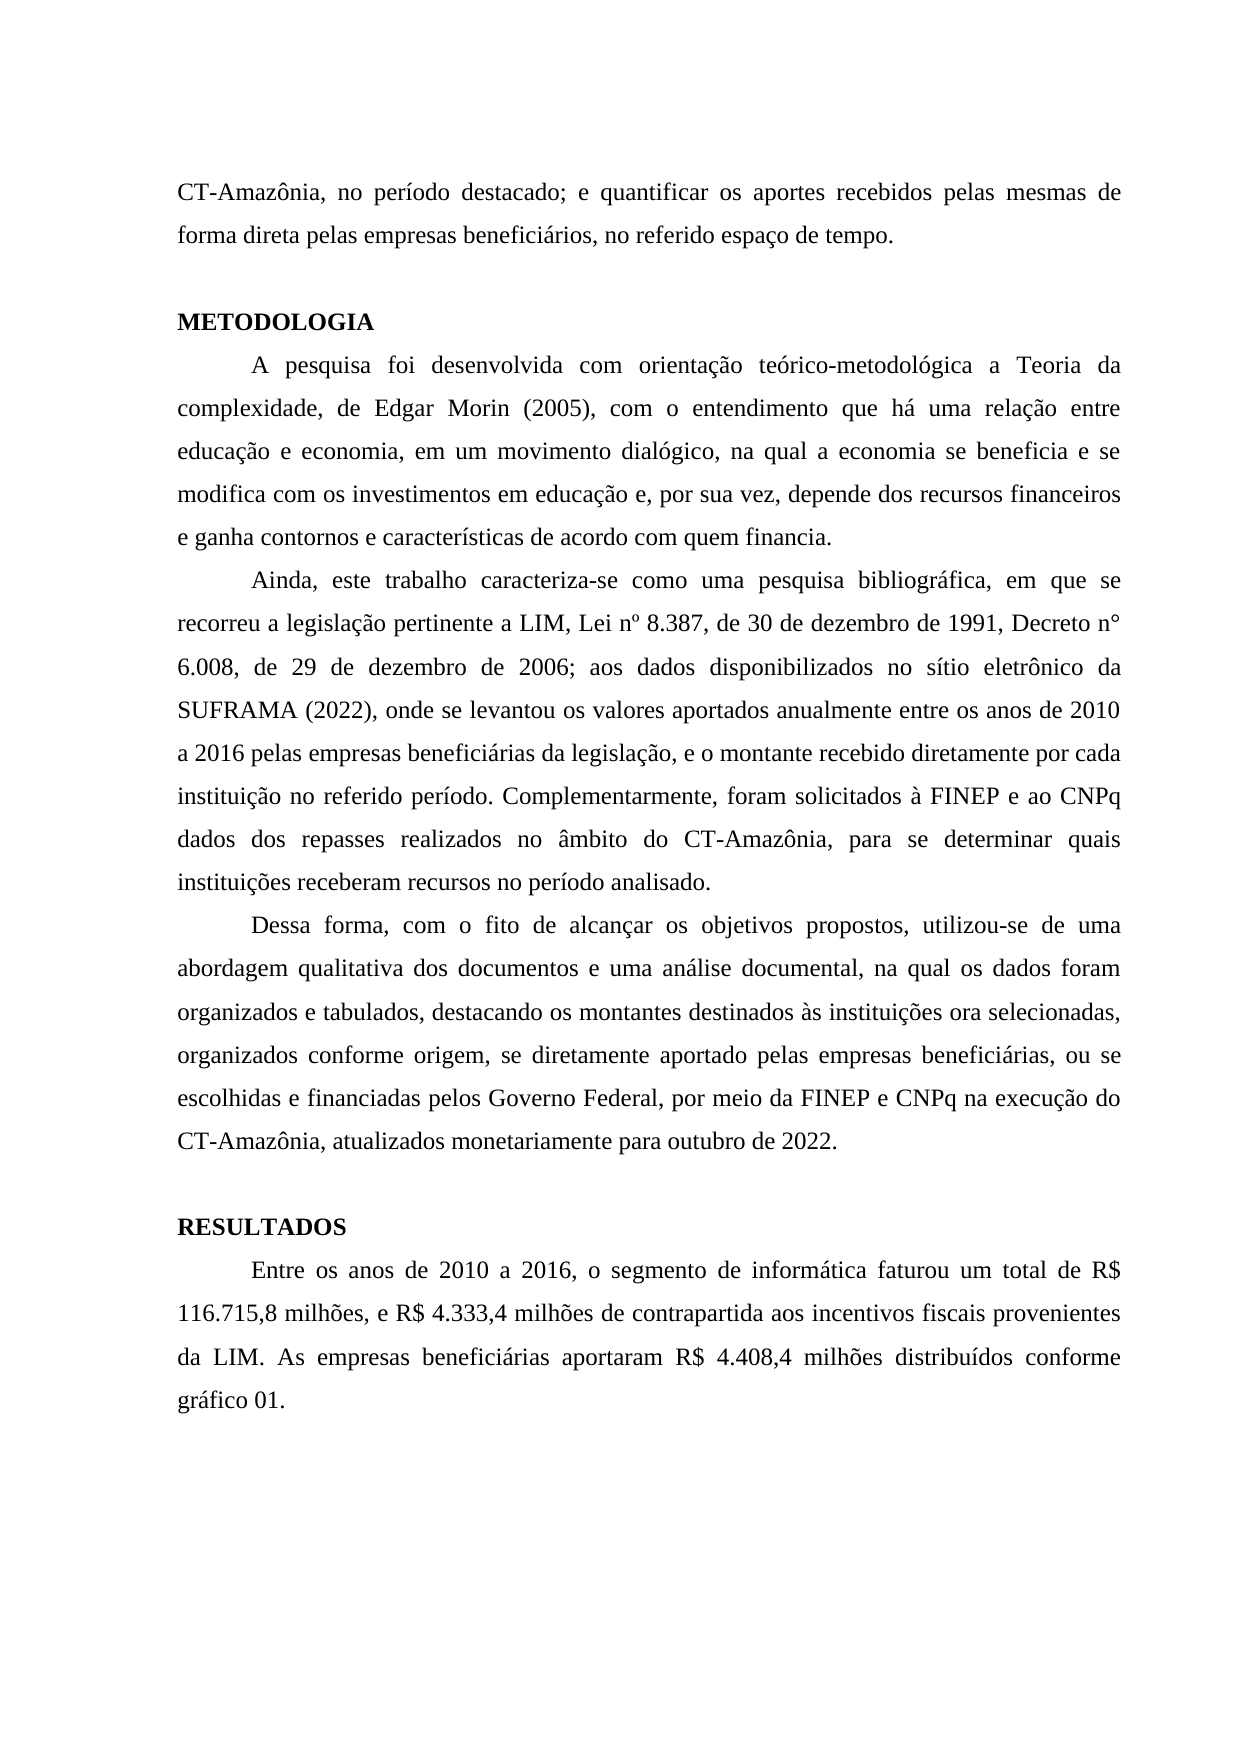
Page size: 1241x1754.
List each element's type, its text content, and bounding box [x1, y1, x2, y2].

text Dessa forma, com o fito de alcançar os objetivos propostos, utilizou-se de uma abordagem qualitativa dos documentos e uma análise documental, na qual os dados foram organizados e tabulados, destacando os montantes destinados às instituições ora selecionadas, organizados conforme origem, se diretamente aportado pelas empresas beneficiárias, ou se escolhidas e financiadas pelos Governo Federal, por meio da FINEP e CNPq na execução do CT-Amazônia, atualizados monetariamente para outubro de 2022. [177, 910, 1122, 1155]
text METODOLOGIA [177, 307, 1122, 335]
text RESULTADOS [177, 1212, 1122, 1241]
text A pesquisa foi desenvolvida com orientação teórico-metodológica a Teoria da complexidade, de Edgar Morin (2005), com o entendimento que há uma relação entre educação e economia, em um movimento dialógico, na qual a economia se beneficia e se modifica com os investimentos em educação e, por sua vez, depende dos recursos financeiros e ganha contornos e características de acordo com quem financia. [177, 350, 1122, 551]
text Entre os anos de 2010 a 2016, o segmento de informática faturou um total de R$ 116.715,8 milhões, e R$ 4.333,4 milhões de contrapartida aos incentivos fiscais provenientes da LIM. As empresas beneficiárias aportaram R$ 4.408,4 milhões distribuídos conforme gráfico 01. [177, 1255, 1122, 1413]
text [177, 177, 1122, 249]
text Ainda, este trabalho caracteriza-se como uma pesquisa bibliográfica, em que se recorreu a legislação pertinente a LIM, Lei nº 8.387, de 30 de dezembro de 1991, Decreto n° 6.008, de 29 de dezembro de 2006; aos dados disponibilizados no sítio eletrônico da SUFRAMA (2022), onde se levantou os valores aportados anualmente entre os anos de 2010 a 2016 pelas empresas beneficiárias da legislação, e o montante recebido diretamente por cada instituição no referido período. Complementarmente, foram solicitados à FINEP e ao CNPq dados dos repasses realizados no âmbito do CT-Amazônia, para se determinar quais instituições receberam recursos no período analisado. [177, 565, 1122, 896]
